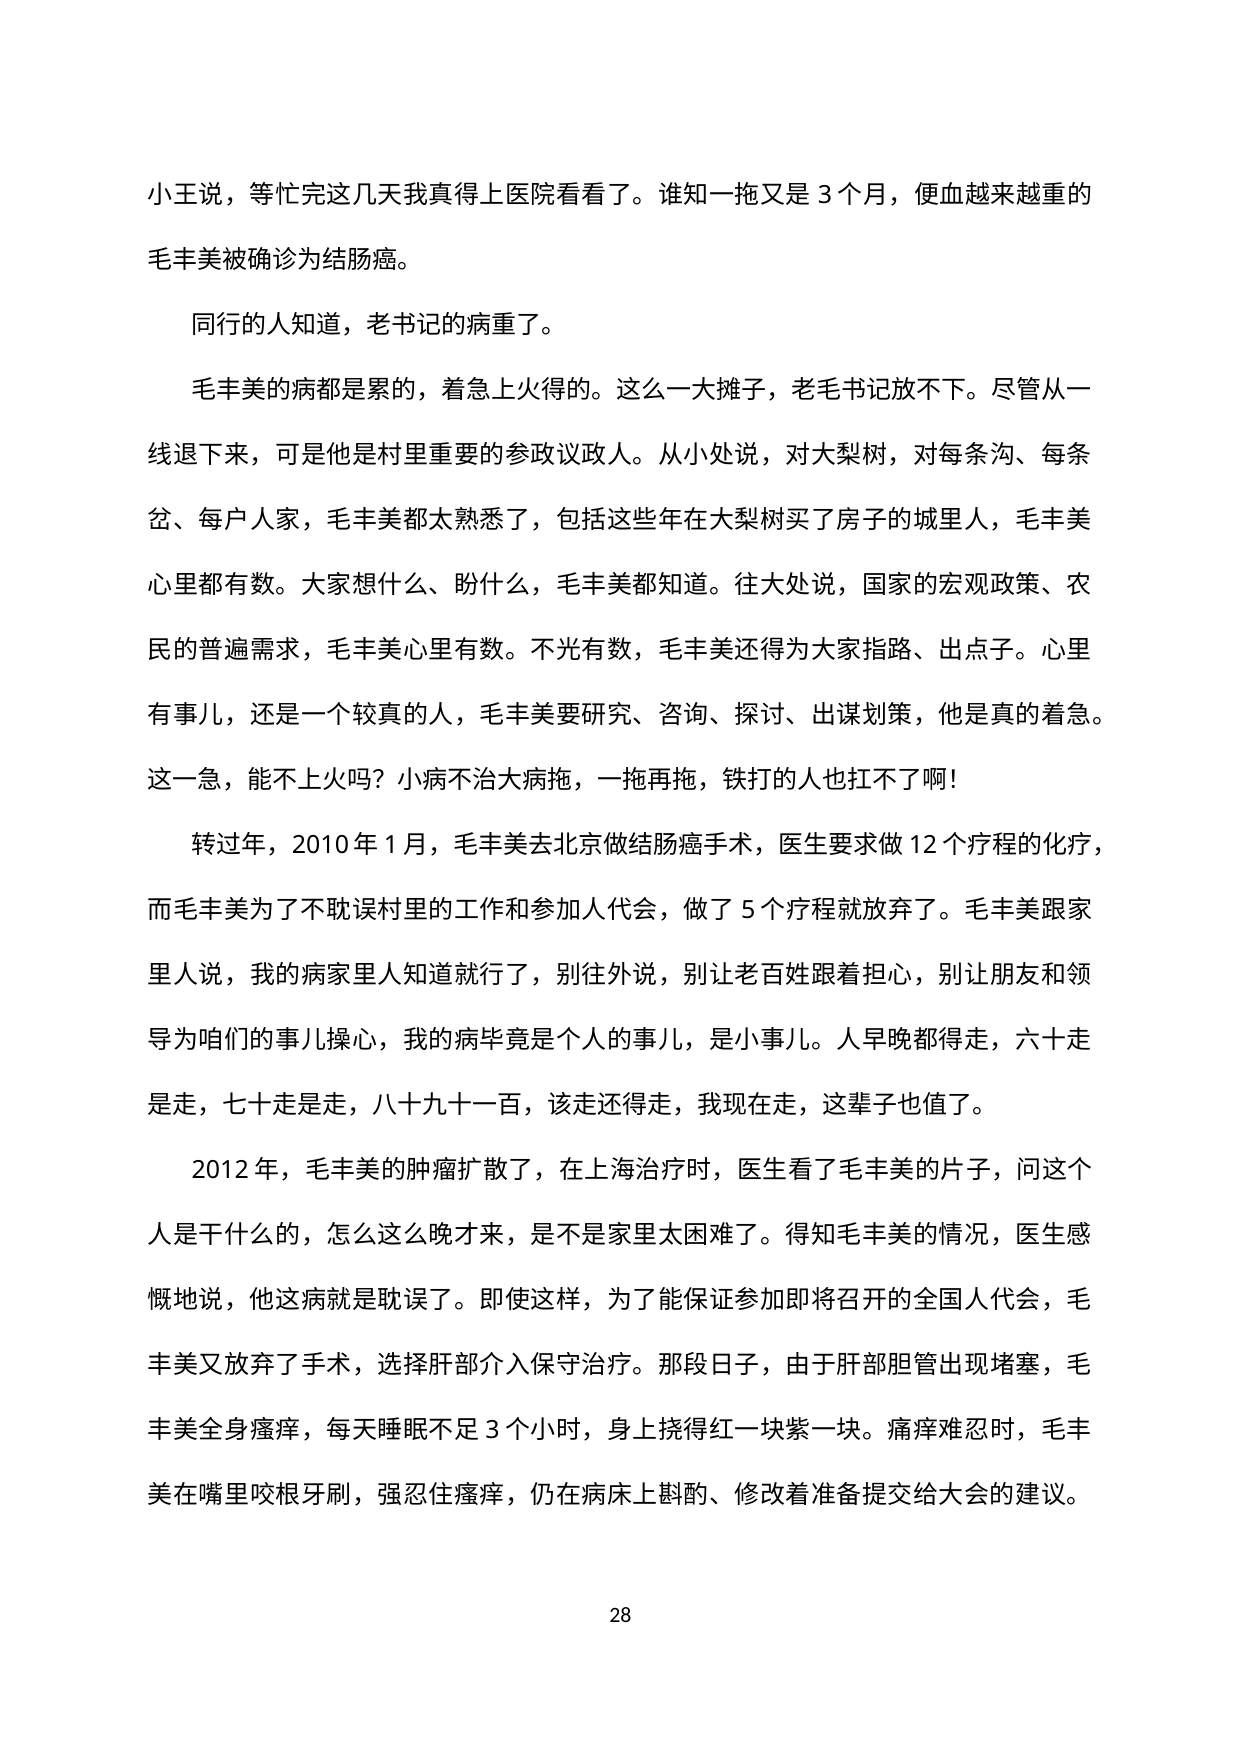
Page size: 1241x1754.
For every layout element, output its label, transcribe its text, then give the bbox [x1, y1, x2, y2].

text 转过年，2010年1月，毛丰美去北京做结肠癌手术，医生要求做12个疗程的化疗，而毛丰美为了不耽误村里的工作和参加人代会，做了5个疗程就放弃了。毛丰美跟家里人说，我的病家里人知道就行了，别往外说，别让老百姓跟着担心，别让朋友和领导为咱们的事儿操心，我的病毕竟是个人的事儿，是小事儿。人早晚都得走，六十走是走，七十走是走，八十九十一百，该走还得走，我现在走，这辈子也值了。 [148, 811, 1092, 1136]
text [148, 1136, 1092, 1526]
text 毛丰美的病都是累的，着急上火得的。这么一大摊子，老毛书记放不下。尽管从一线退下来，可是他是村里重要的参政议政人。从小处说，对大梨树，对每条沟、每条岔、每户人家，毛丰美都太熟悉了，包括这些年在大梨树买了房子的城里人，毛丰美心里都有数。大家想什么、盼什么，毛丰美都知道。往大处说，国家的宏观政策、农民的普遍需求，毛丰美心里有数。不光有数，毛丰美还得为大家指路、出点子。心里有事儿，还是一个较真的人，毛丰美要研究、咨询、探讨、出谋划策，他是真的着急。这一急，能不上火吗？小病不治大病拖，一拖再拖，铁打的人也扛不了啊！ [148, 356, 1092, 811]
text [148, 161, 1092, 291]
text 同行的人知道，老书记的病重了。 [148, 291, 1092, 356]
